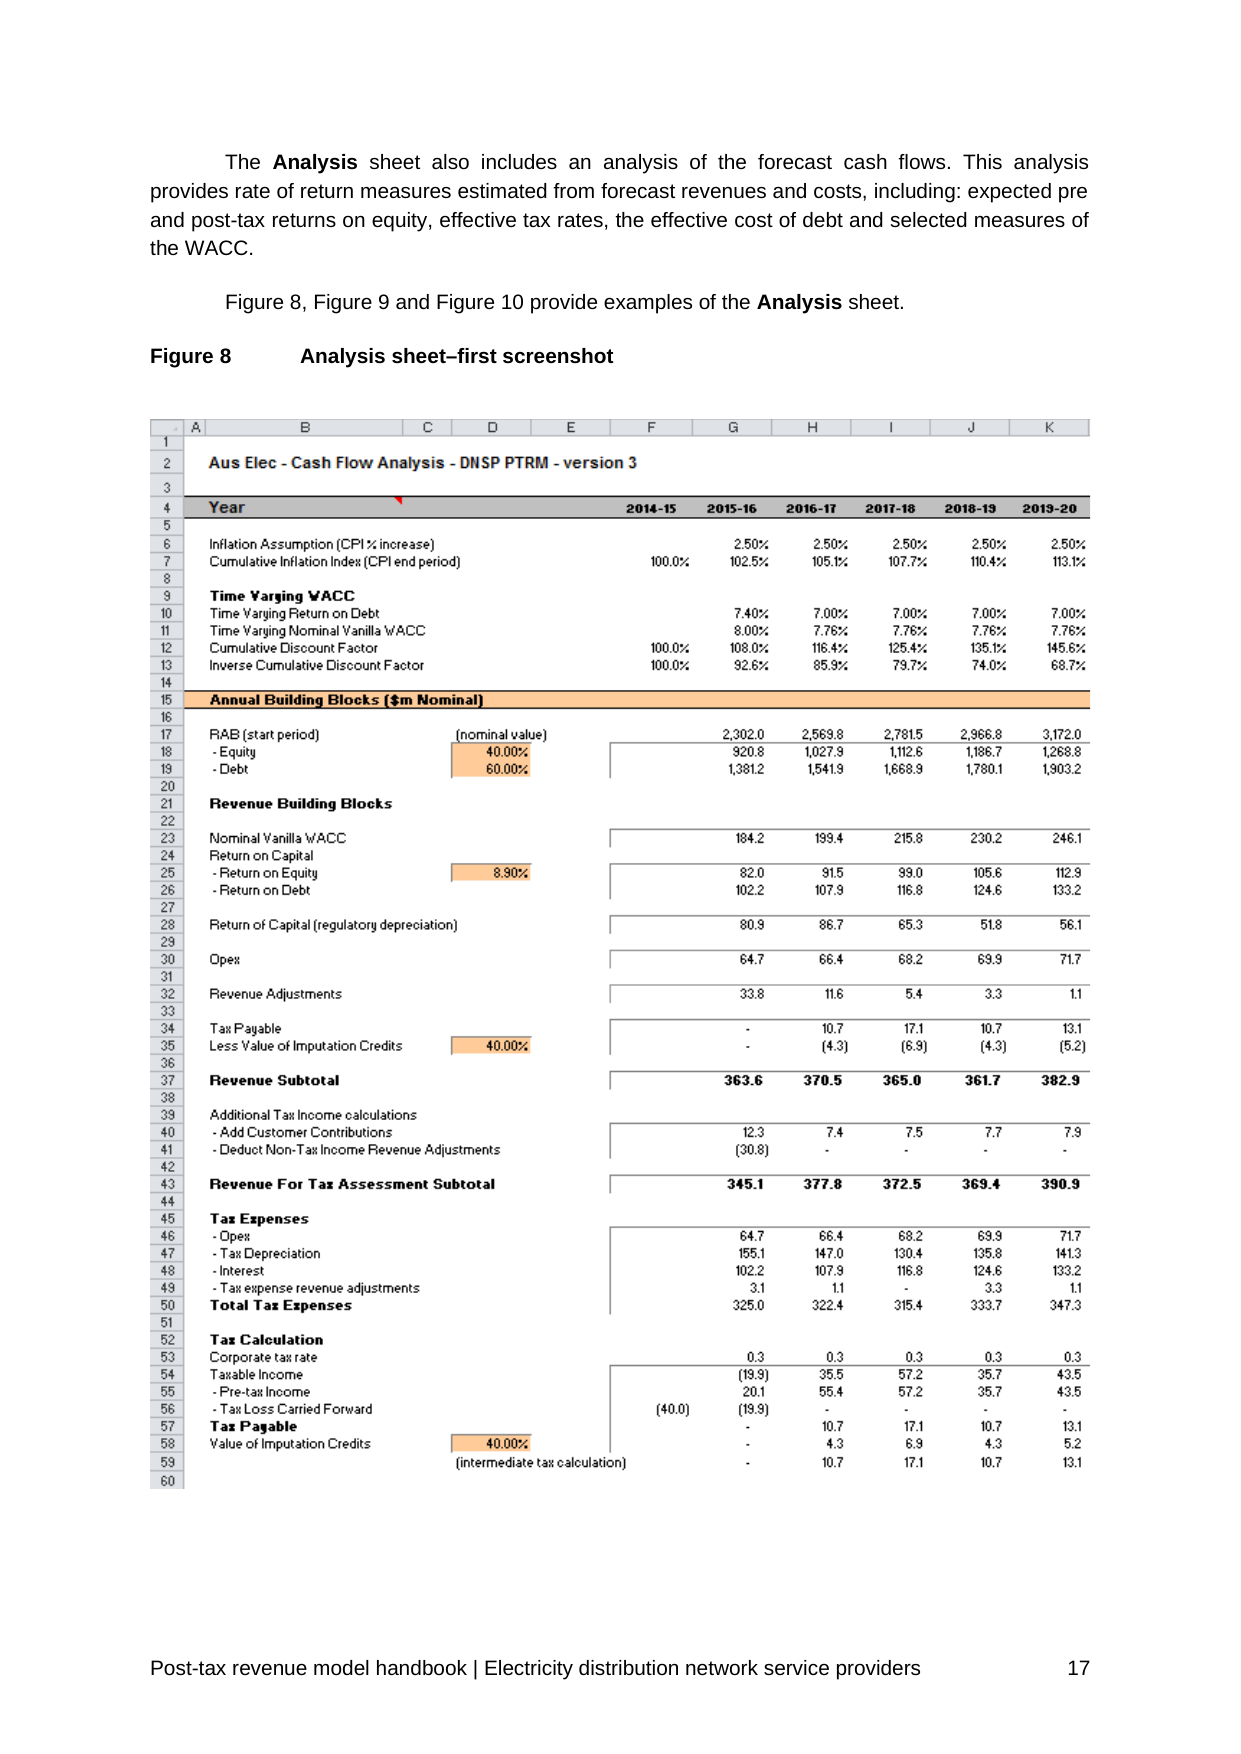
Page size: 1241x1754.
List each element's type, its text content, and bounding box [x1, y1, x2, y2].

picture [150, 419, 1091, 1489]
list The Analysis sheet also includes an analysis of the forecast cash flows. This analysis provides rate of return measures estimated from forecast revenues and costs, including: expected pre and post-tax returns on equity, effective tax rates, the effective cost of debt and selected measures of the WACC. [150, 150, 1090, 260]
text Figure 8 Analysis sheet–first screenshot [150, 344, 1090, 368]
list Figure 8, Figure 9 and Figure 10 provide examples of the Analysis sheet. [150, 290, 1090, 314]
